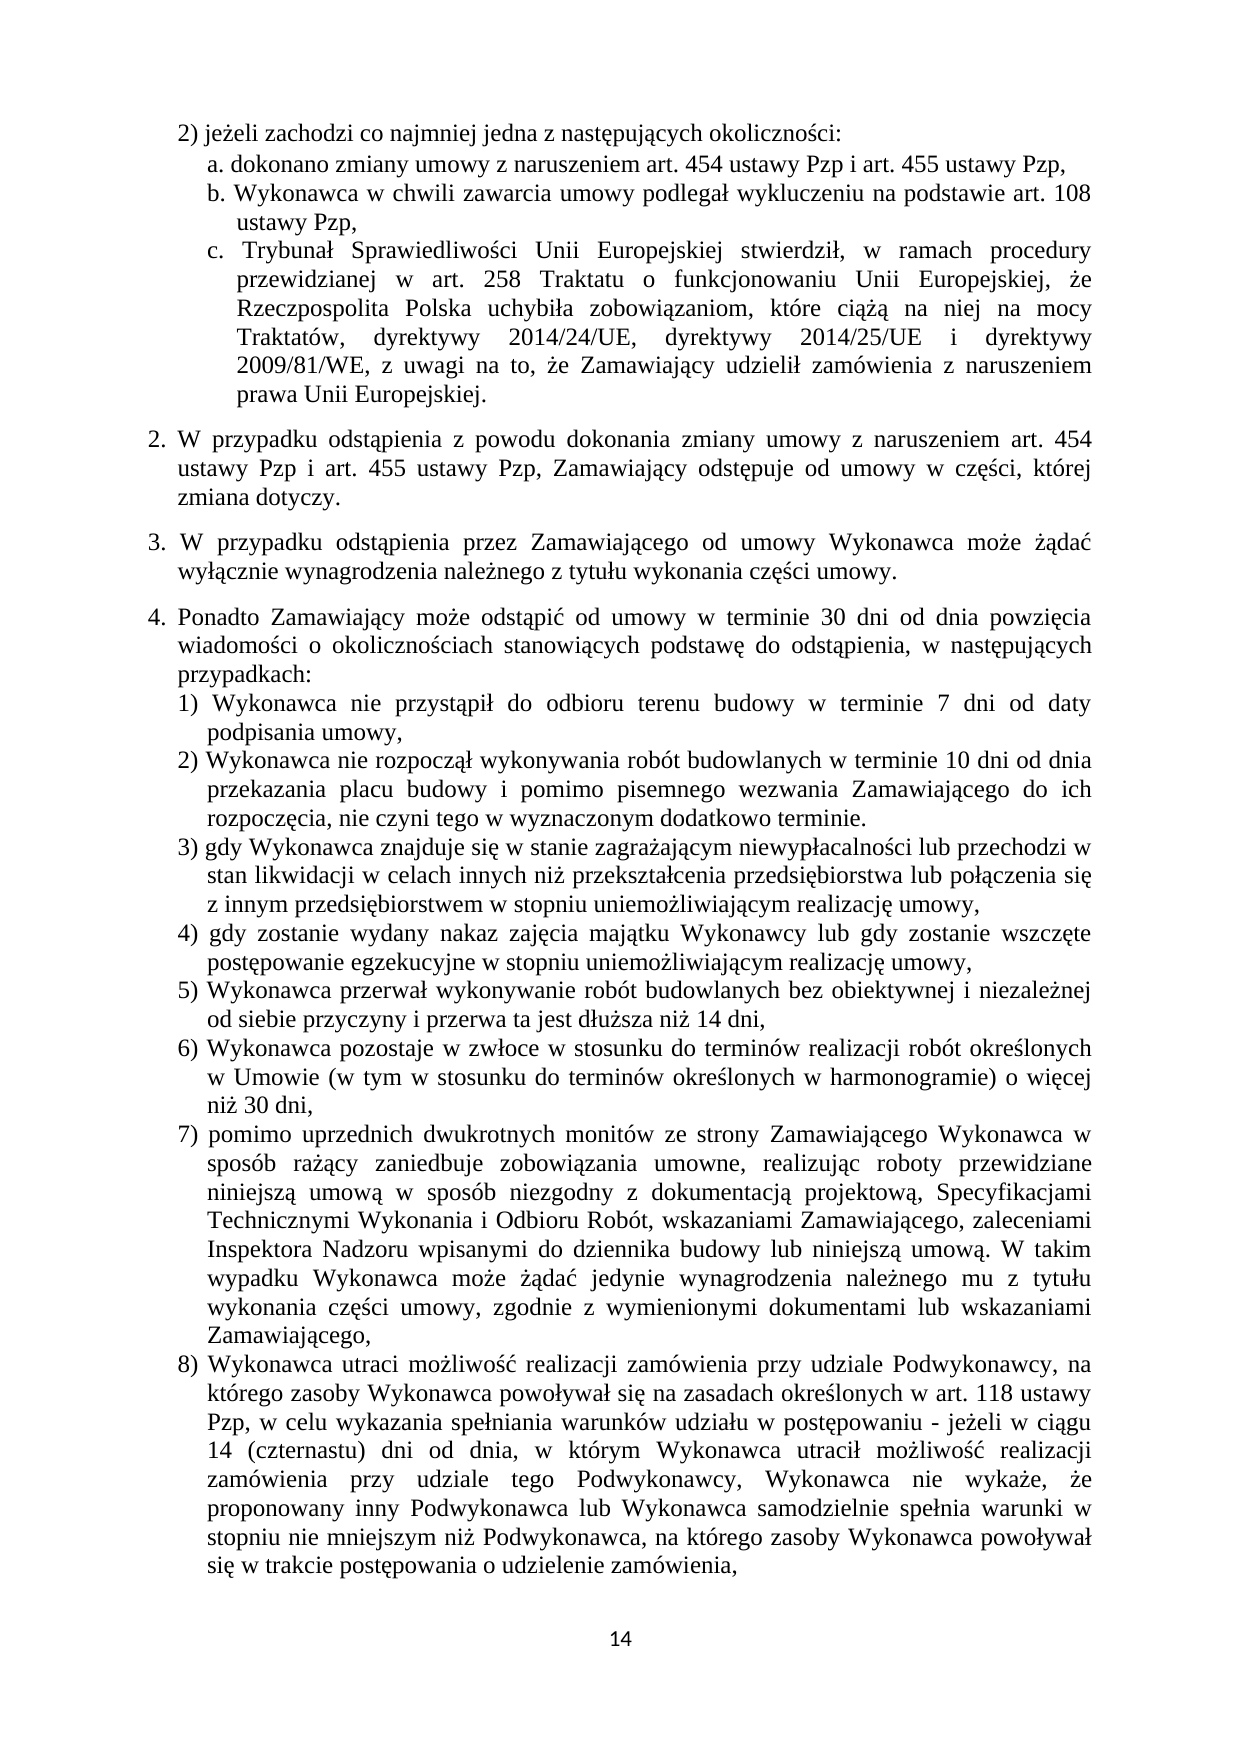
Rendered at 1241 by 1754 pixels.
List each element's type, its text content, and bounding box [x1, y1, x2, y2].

text 3. W przypadku odstąpienia przez Zamawiającego od umowy Wykonawca może żądać wyłącznie wynagrodzenia należnego z tytułu wykonania części umowy. [148, 527, 1092, 585]
text 4. Ponadto Zamawiający może odstąpić od umowy w terminie 30 dni od dnia powzięcia wiadomości o okolicznościach stanowiących podstawę do odstąpienia, w następujących przypadkach: [148, 602, 1092, 688]
text 4) gdy zostanie wydany nakaz zajęcia majątku Wykonawcy lub gdy zostanie wszczęte postępowanie egzekucyjne w stopniu uniemożliwiającym realizację umowy, [177, 918, 1092, 975]
text b. Wykonawca w chwili zawarcia umowy podlegał wykluczeniu na podstawie art. 108 ustawy Pzp, [207, 178, 1092, 235]
text 7) pomimo uprzednich dwukrotnych monitów ze strony Zamawiającego Wykonawca w sposób rażący zaniedbuje zobowiązania umowne, realizując roboty przewidziane niniejszą umową w sposób niezgodny z dokumentacją projektową, Specyfikacjami Technicznymi Wykonania i Odbioru Robót, wskazaniami Zamawiającego, zaleceniami Inspektora Nadzoru wpisanymi do dziennika budowy lub niniejszą umową. W takim wypadku Wykonawca może żądać jedynie wynagrodzenia należnego mu z tytułu wykonania części umowy, zgodnie z wymienionymi dokumentami lub wskazaniami Zamawiającego, [177, 1119, 1092, 1349]
text 8) Wykonawca utraci możliwość realizacji zamówienia przy udziale Podwykonawcy, na którego zasoby Wykonawca powoływał się na zasadach określonych w art. 118 ustawy Pzp, w celu wykazania spełniania warunków udziału w postępowaniu - jeżeli w ciągu 14 (czternastu) dni od dnia, w którym Wykonawca utracił możliwość realizacji zamówienia przy udziale tego Podwykonawcy, Wykonawca nie wykaże, że proponowany inny Podwykonawca lub Wykonawca samodzielnie spełnia warunki w stopniu nie mniejszym niż Podwykonawca, na którego zasoby Wykonawca powoływał się w trakcie postępowania o udzielenie zamówienia, [177, 1349, 1092, 1579]
text 2. W przypadku odstąpienia z powodu dokonania zmiany umowy z naruszeniem art. 454 ustawy Pzp i art. 455 ustawy Pzp, Zamawiający odstępuje od umowy w części, której zmiana dotyczy. [148, 424, 1092, 511]
text 2) jeżeli zachodzi co najmniej jedna z następujących okoliczności: [177, 118, 1092, 147]
text 5) Wykonawca przerwał wykonywanie robót budowlanych bez obiektywnej i niezależnej od siebie przyczyny i przerwa ta jest dłuższa niż 14 dni, [177, 975, 1092, 1033]
text 3) gdy Wykonawca znajduje się w stanie zagrażającym niewypłacalności lub przechodzi w stan likwidacji w celach innych niż przekształcenia przedsiębiorstwa lub połączenia się z innym przedsiębiorstwem w stopniu uniemożliwiającym realizację umowy, [177, 832, 1092, 918]
text c. Trybunał Sprawiedliwości Unii Europejskiej stwierdził, w ramach procedury przewidzianej w art. 258 Traktatu o funkcjonowaniu Unii Europejskiej, że Rzeczpospolita Polska uchybiła zobowiązaniom, które ciążą na niej na mocy Traktatów, dyrektywy 2014/24/UE, dyrektywy 2014/25/UE i dyrektywy 2009/81/WE, z uwagi na to, że Zamawiający udzielił zamówienia z naruszeniem prawa Unii Europejskiej. [207, 235, 1092, 408]
text 6) Wykonawca pozostaje w zwłoce w stosunku do terminów realizacji robót określonych w Umowie (w tym w stosunku do terminów określonych w harmonogramie) o więcej niż 30 dni, [177, 1033, 1092, 1119]
text 2) Wykonawca nie rozpoczął wykonywania robót budowlanych w terminie 10 dni od dnia przekazania placu budowy i pomimo pisemnego wezwania Zamawiającego do ich rozpoczęcia, nie czyni tego w wyznaczonym dodatkowo terminie. [177, 745, 1092, 832]
text 1) Wykonawca nie przystąpił do odbioru terenu budowy w terminie 7 dni od daty podpisania umowy, [177, 688, 1092, 745]
text a. dokonano zmiany umowy z naruszeniem art. 454 ustawy Pzp i art. 455 ustawy Pzp, [207, 149, 1092, 178]
